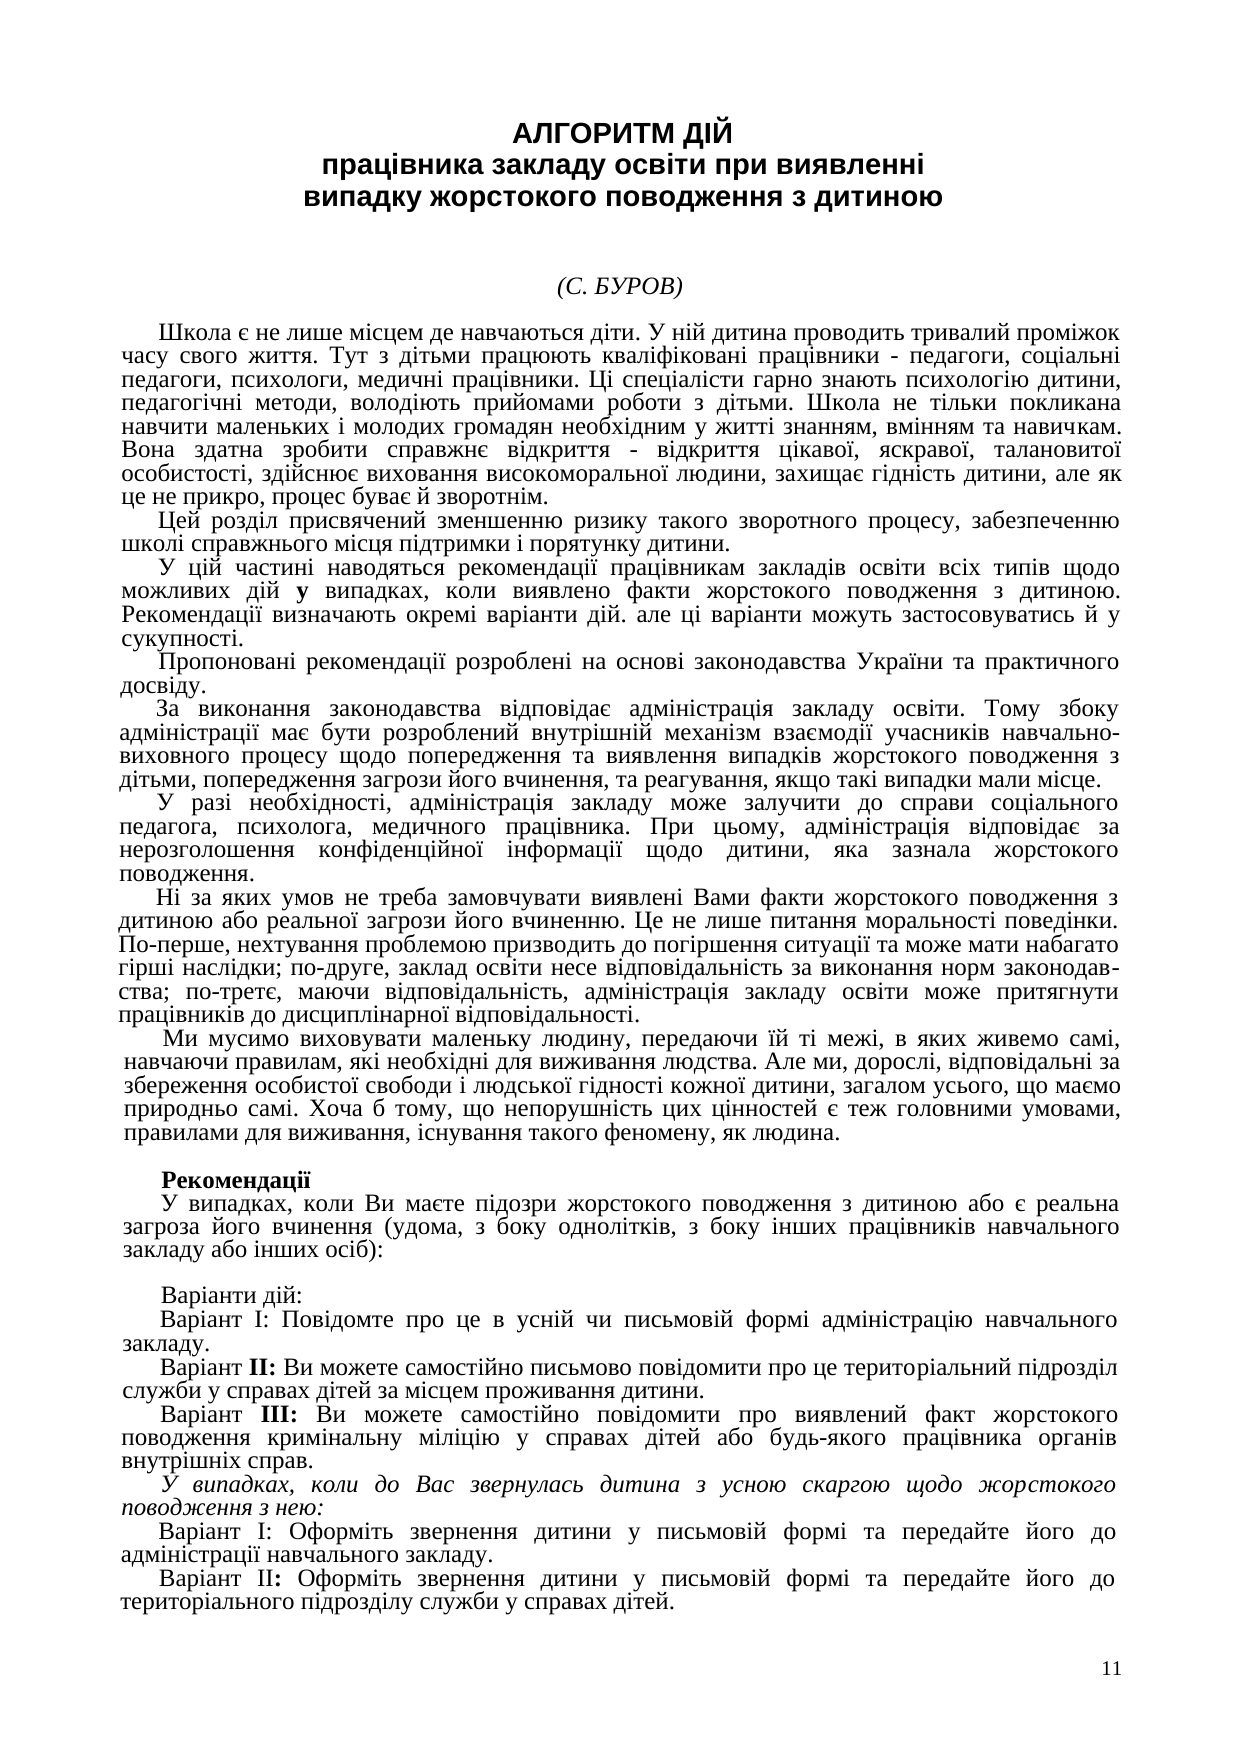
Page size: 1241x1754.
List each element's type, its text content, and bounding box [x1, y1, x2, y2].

text За виконання законодавства відповідає адміністрація закладу освіти. Тому збоку адміністрації має бути розроблений внутрішній механізм взаємодії учасників навчально-виховного процесу щодо попередження та виявлення випадків жорстокого поводження з дітьми, попередження загрози його вчинення, та реагування, якщо такі випадки мали місце. [119, 698, 1120, 792]
text У випадках, коли Ви маєте підозри жорстокого поводження з дитиною або є реальна загроза його вчинення (удома, з боку однолітків, з боку інших працівників навчального закладу або інших осіб): [123, 1193, 1121, 1262]
text Варіант І: Оформіть звернення дитини у письмовій формі та передайте його до адміністрації навчального закладу. [121, 1521, 1118, 1567]
text У випадках, коли до Вас звернулась дитина з усною скаргою щодо жорстокого поводження з нею: [121, 1474, 1118, 1520]
text випадку жорстокого поводження з дитиною [124, 181, 1122, 212]
text У цій частині наводяться рекомендації працівникам закладів освіти всіх типів щодо можливих дій у випадках, коли виявлено факти жорстокого поводження з дитиною. Рекомендації визначають окремі варіанти дій. але ці варіанти можуть застосовуватись й у сукупності. [121, 557, 1121, 651]
text Пропоновані рекомендації розроблені на основі законодавства України та практичного досвіду. [120, 651, 1121, 698]
text У разі необхідності, адміністрація закладу може залучити до справи соціального педагога, психолога, медичного працівника. При цьому, адміністрація відповідає за нерозголошення конфіденційної інформації щодо дитини, яка зазнала жорстокого поводження. [119, 792, 1119, 886]
text Цей розділ присвячений зменшенню ризику такого зворотного процесу, забезпеченню школі справжнього місця підтримки і порятунку дитини. [121, 509, 1121, 557]
text Ми мусимо виховувати маленьку людину, передаючи їй ті межі, в яких живемо самі, навчаючи правилам, які необхідні для виживання людства. Але ми, дорослі, відповідальні за збереження особистої свободи і людської гідності кожної дитини, загалом усього, що маємо природньо самі. Хоча б тому, що непорушність цих цінностей є теж головними умовами, правилами для виживання, існування такого феномену, як людина. [124, 1027, 1122, 1145]
text Варіанти дій: [161, 1284, 1122, 1308]
text Варіант І: Повідомте про це в усній чи письмовій формі адміністрацію навчального закладу. [122, 1309, 1118, 1356]
text працівника закладу освіти при виявленні [124, 149, 1122, 181]
text Школа є не лише місцем де навчаються діти. У ній дитина проводить тривалий проміжок часу свого життя. Тут з дітьми працюють кваліфіковані працівники - педагоги, соціальні педагоги, психологи, медичні працівники. Ці спеціалісти гарно знають психологію дитини, педагогічні методи, володіють прийомами роботи з дітьми. Школа не тільки покликана навчити маленьких і молодих громадян необхідним у житті знанням, вмінням та навичкам. Вона здатна зробити справжнє відкриття - відкриття цікавої, яскравої, талановитої особистості, здійснює виховання високоморальної людини, захищає гідність дитини, але як це не прикро, процес буває й зворотнім. [121, 321, 1122, 509]
text Ні за яких умов не треба замовчувати виявлені Вами факти жорстокого поводження з дитиною або реальної загрози його вчиненню. Це не лише питання моральності поведінки. По-перше, нехтування проблемою призводить до погіршення ситуації та може мати набагато гірші наслідки; по-друге, заклад освіти несе відповідальність за виконання норм законодавства; по-третє, маючи відповідальність, адміністрація закладу освіти може притягнути працівників до дисциплінарної відповідальності. [118, 886, 1119, 1027]
text Варіант II: Оформіть звернення дитини у письмовій формі та передайте його до територіального підрозділу служби у справах дітей. [120, 1568, 1117, 1614]
text (С. БУРОВ) [120, 271, 1122, 300]
text Рекомендації [161, 1170, 1122, 1193]
text АЛГОРИТМ ДІЙ [123, 118, 1122, 149]
text Варіант II: Ви можете самостійно письмово повідомити про це територіальний підрозділ служби у справах дітей за місцем проживання дитини. [122, 1356, 1118, 1403]
text Варіант III: Ви можете самостійно повідомити про виявлений факт жорстокого поводження кримінальну міліцію у справах дітей або будь-якого працівника органів внутрішніх справ. [121, 1404, 1118, 1473]
